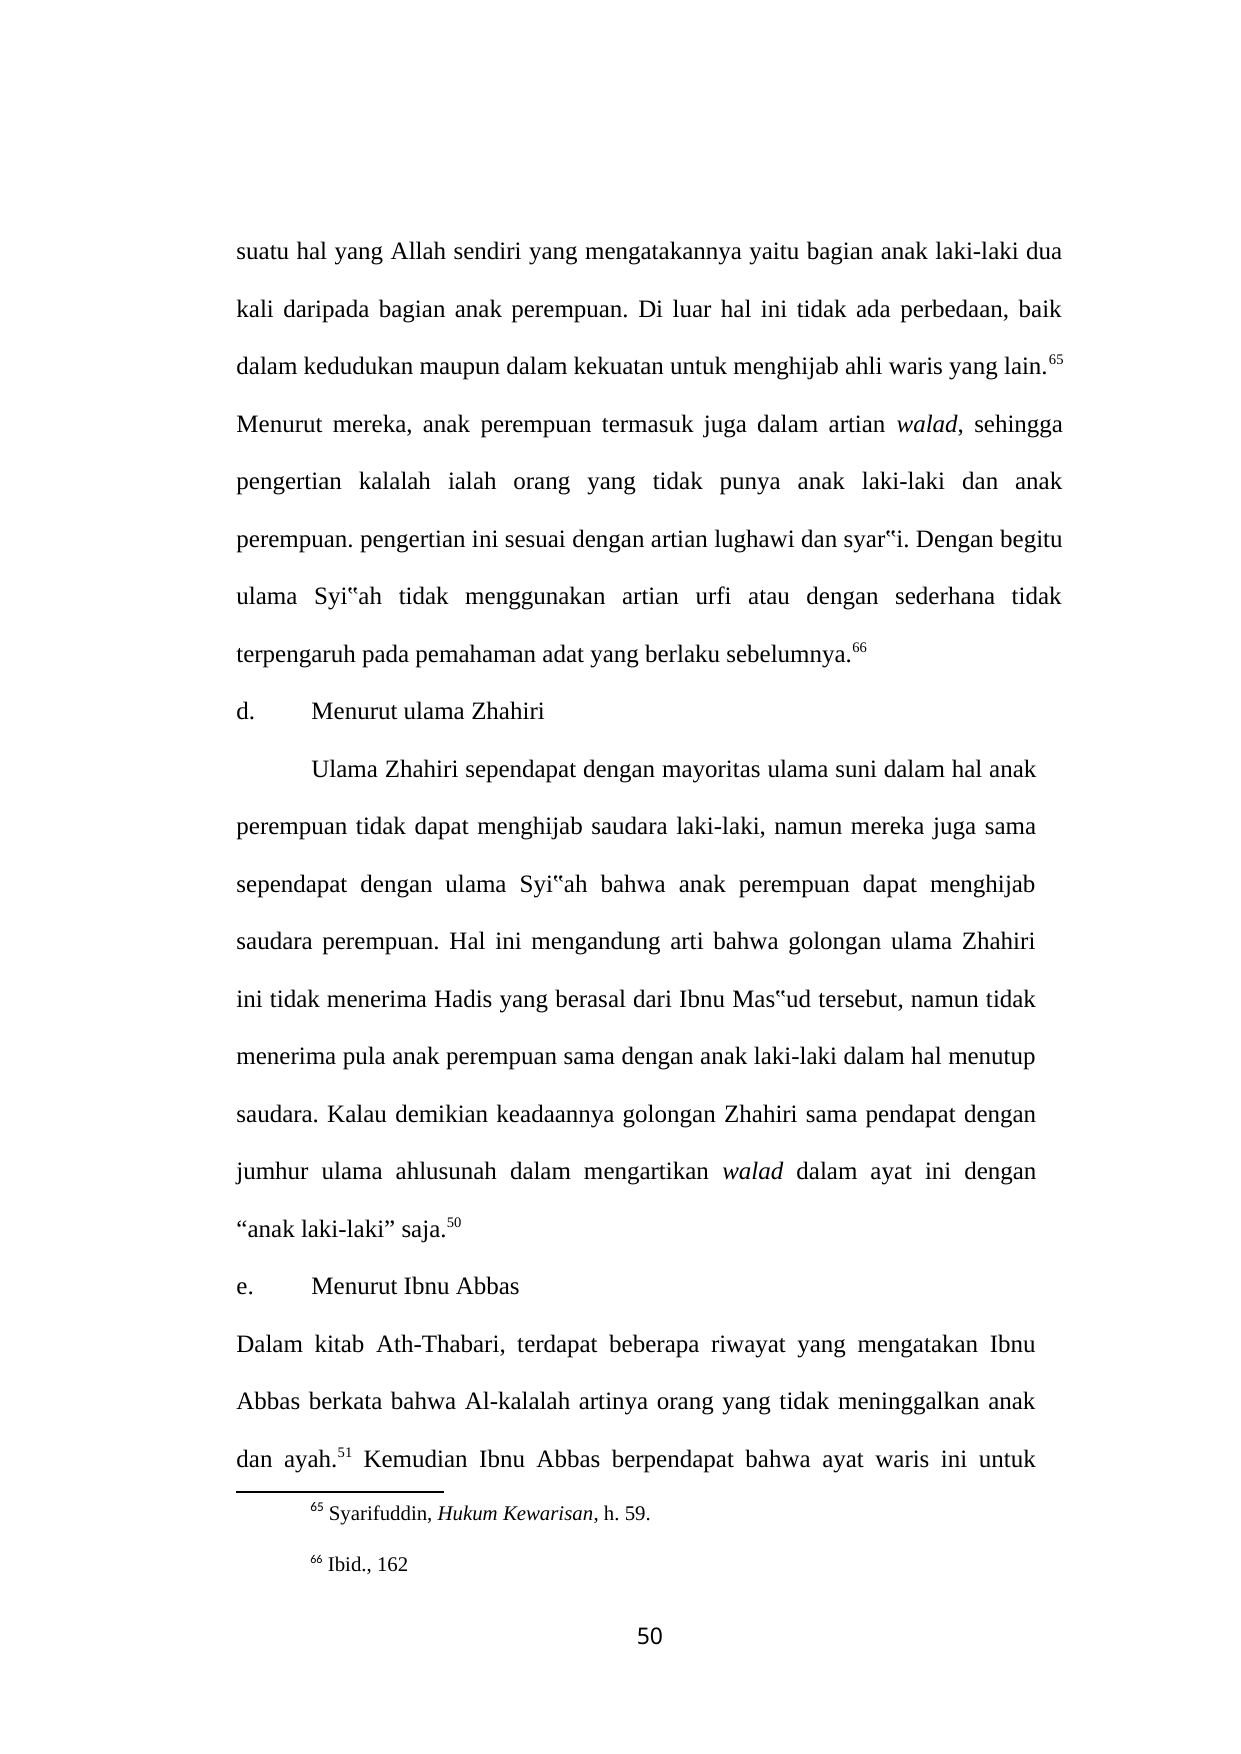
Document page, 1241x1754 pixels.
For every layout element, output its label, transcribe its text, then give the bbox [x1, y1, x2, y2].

list Menurut ulama Zhahiri [236, 696, 1063, 725]
text Ulama Zhahiri sependapat dengan mayoritas ulama suni dalam hal anak perempuan tidak dapat menghijab saudara laki-laki, namun mereka juga sama sependapat dengan ulama Syi‟ah bahwa anak perempuan dapat menghijab saudara perempuan. Hal ini mengandung arti bahwa golongan ulama Zhahiri ini tidak menerima Hadis yang berasal dari Ibnu Mas‟ud tersebut, namun tidak menerima pula anak perempuan sama dengan anak laki-laki dalam hal menutup saudara. Kalau demikian keadaannya golongan Zhahiri sama pendapat dengan jumhur ulama ahlusunah dalam mengartikan walad dalam ayat ini dengan “anak laki-laki” saja.50 [236, 754, 1037, 1242]
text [236, 1329, 1036, 1473]
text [236, 236, 1063, 667]
list Menurut Ibnu Abbas [236, 1271, 1063, 1300]
